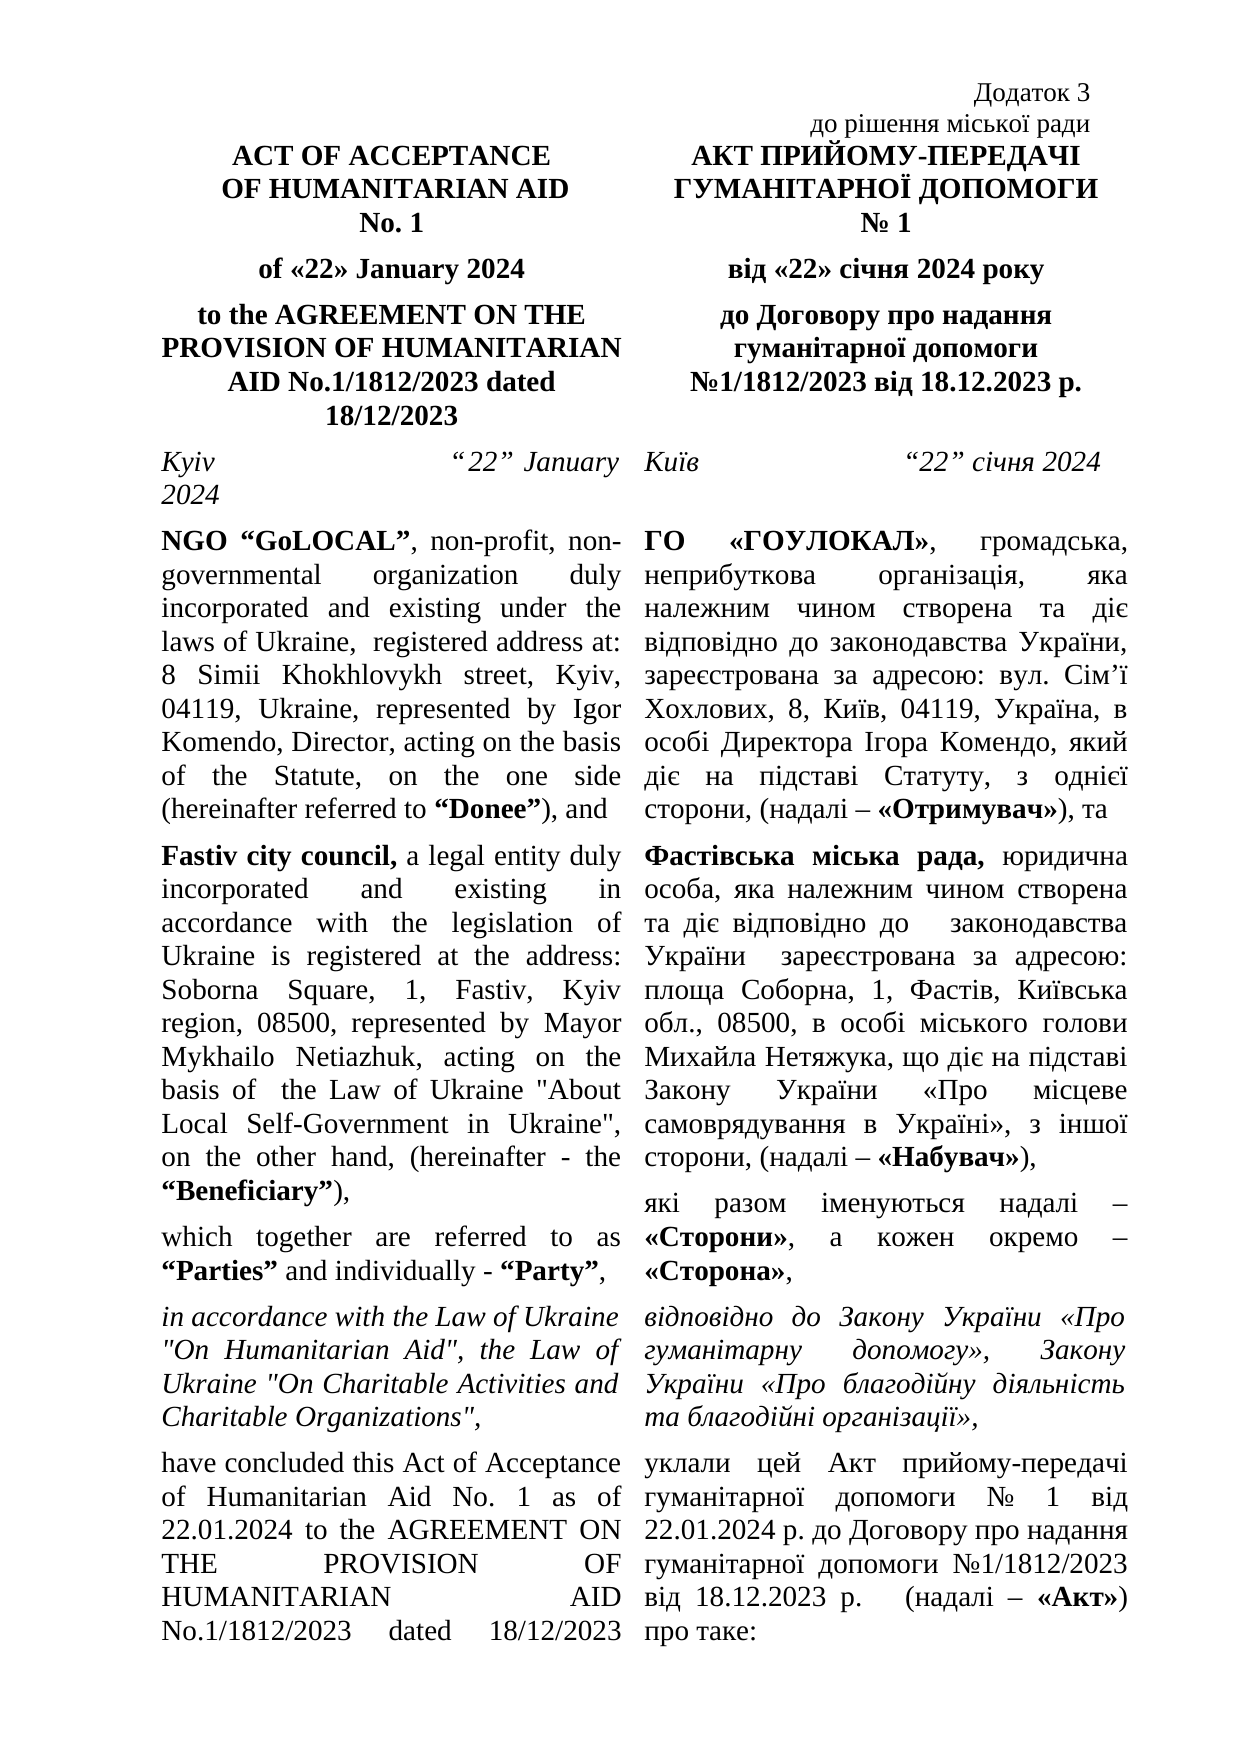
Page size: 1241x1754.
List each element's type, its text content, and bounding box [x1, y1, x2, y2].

table_cell NGO “GoLOCAL”, non-profit, non-governmental organization duly incorporated and existing under the laws of Ukraine, registered address at: 8 Simii Khokhlovykh street, Kyiv, 04119, Ukraine, represented by Igor Komendo, Director, acting on the basis of the Statute, on the one side (hereinafter referred to “Donee”), and [150, 523, 633, 838]
table_cell ГО «ГОУЛОКАЛ», громадська, неприбуткова організація, яка належним чином створена та діє відповідно до законодавства України, зареєстрована за адресою: вул. Сім’ї Хохлових, 8, Київ, 04119, Україна, в особі Директора Ігора Комендо, який діє на підставі Статуту, з однієї сторони, (надалі – «Отримувач»), та [633, 523, 1139, 838]
table_cell Київ “22” січня 2024 [633, 444, 1139, 523]
table_header АКТ ПРИЙОМУ-ПЕРЕДАЧІ ГУМАНІТАРНОЇ ДОПОМОГИ № 1 від «22» січня 2024 року до Договору про надання гуманітарної допомоги №1/1812/2023 від 18.12.2023 р. [633, 138, 1139, 444]
table_cell Kyiv “22” January 2024 [150, 444, 633, 523]
text Додаток 3 [150, 76, 1090, 107]
table_header ACT OF ACCEPTANCE OF HUMANITARIAN AID No. 1 of «22» January 2024 to the AGREEMENT ON THE PROVISION OF HUMANITARIAN AID No.1/1812/2023 dated 18/12/2023 [150, 138, 633, 444]
text до рішення міської ради [150, 107, 1090, 138]
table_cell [633, 838, 1139, 1659]
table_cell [150, 838, 633, 1659]
